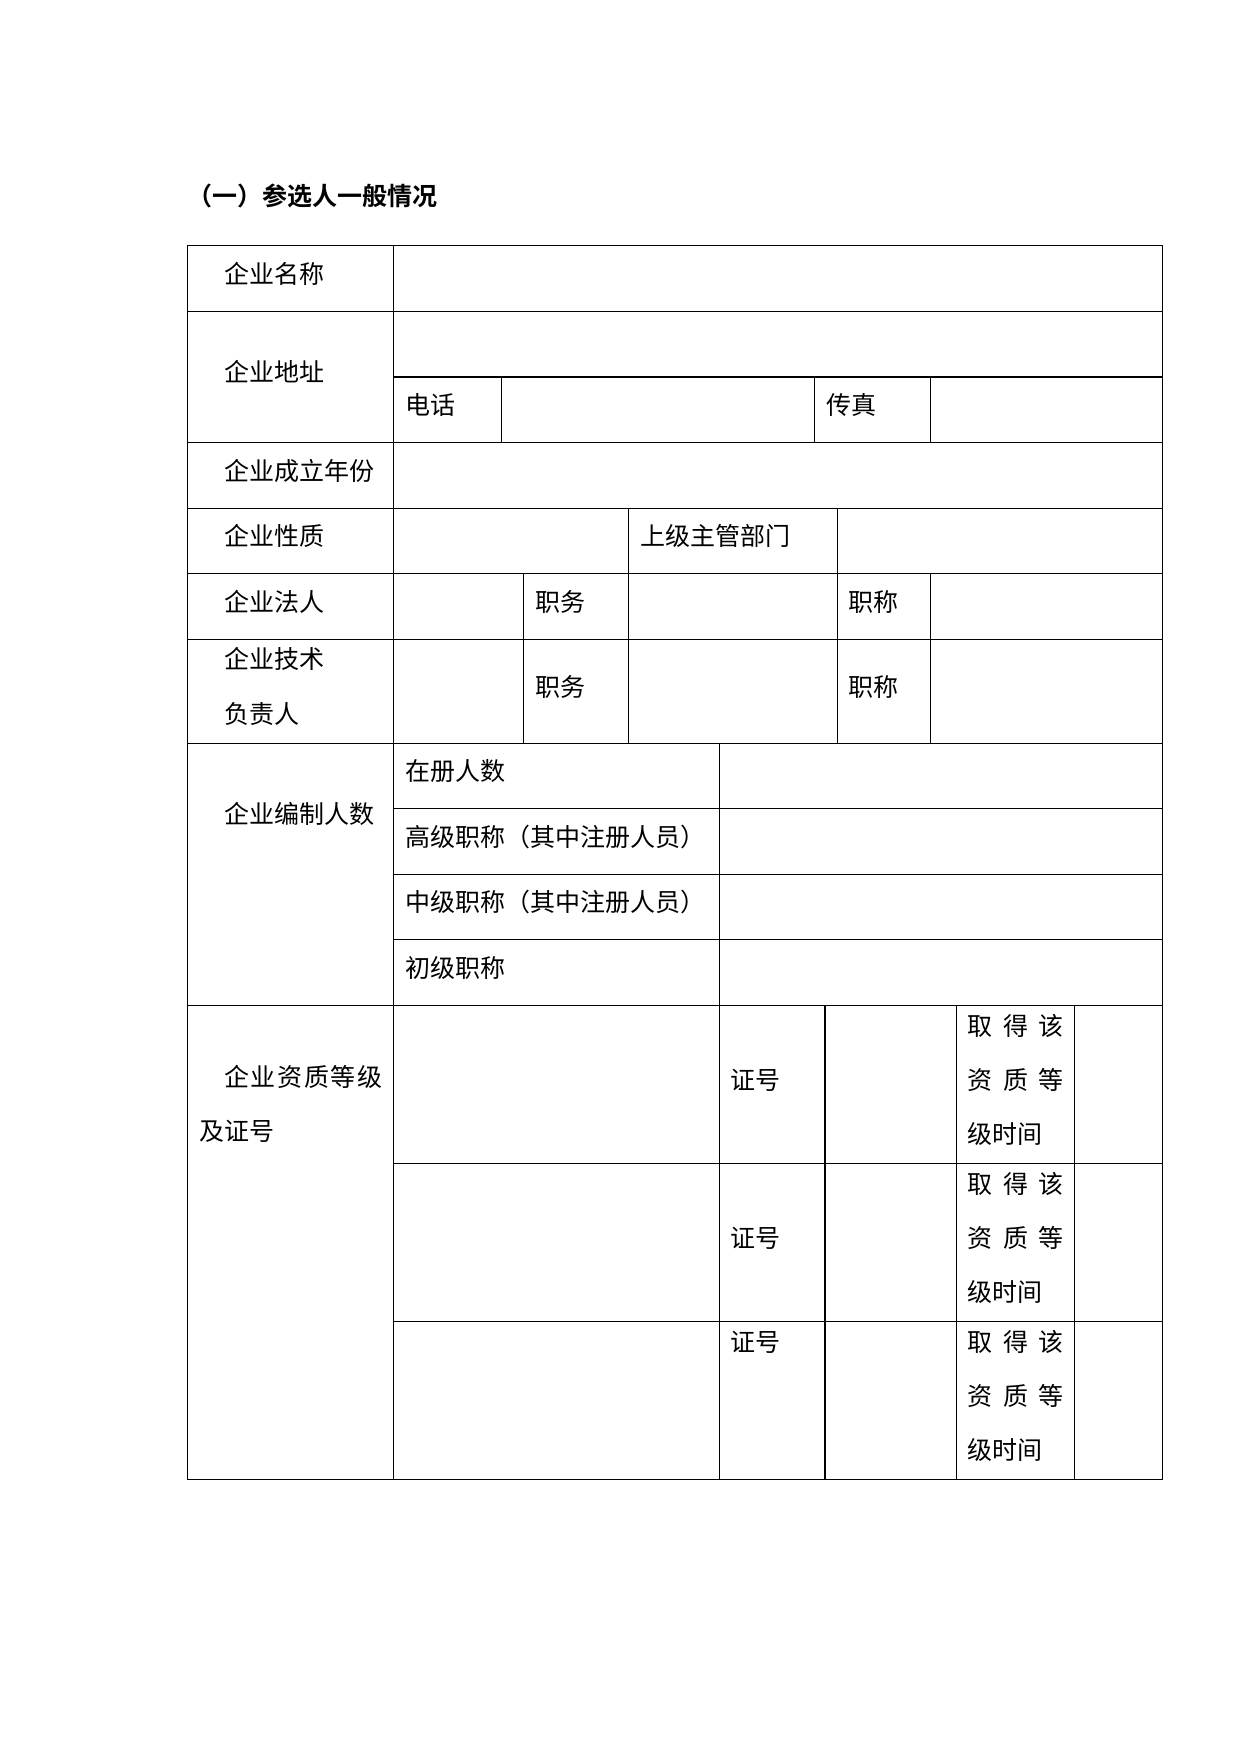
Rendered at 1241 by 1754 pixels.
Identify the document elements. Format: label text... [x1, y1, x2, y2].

table_cell [394, 312, 1162, 376]
table_cell 企业地址 [188, 312, 393, 442]
table_cell 传真 [815, 378, 930, 442]
table_cell [629, 640, 837, 742]
table_cell [502, 378, 814, 442]
table_cell 职务 [524, 640, 628, 742]
table_cell 企业成立年份 [188, 443, 393, 508]
table_cell [838, 509, 1162, 573]
table_cell [931, 640, 1162, 742]
table_cell [629, 574, 837, 639]
table_cell 企业编制人数 [188, 744, 393, 1005]
table_header 企业名称 [188, 246, 393, 311]
table_cell 取得该资质等级时间 [957, 1322, 1074, 1479]
table_header [394, 246, 1162, 311]
table_cell [394, 509, 628, 573]
table_cell 职称 [838, 640, 930, 742]
table_cell [720, 875, 1162, 939]
table_cell 取得该资质等级时间 [957, 1006, 1074, 1163]
table_cell 高级职称（其中注册人员） [394, 809, 719, 874]
text （一）参选人一般情况 [187, 162, 1053, 227]
table_cell [394, 1164, 719, 1321]
table_cell 证号 [720, 1006, 824, 1163]
table_cell [394, 443, 1162, 508]
table_cell 上级主管部门 [629, 509, 837, 573]
table_cell [1075, 1322, 1162, 1479]
table_cell 企业技术 负责人 [188, 640, 393, 742]
table_cell [826, 1006, 956, 1163]
table_cell 电话 [394, 378, 501, 442]
table_cell 中级职称（其中注册人员） [394, 875, 719, 939]
table_cell 企业法人 [188, 574, 393, 639]
table_cell 职称 [838, 574, 930, 639]
table_cell 初级职称 [394, 940, 719, 1005]
table_cell [826, 1164, 956, 1321]
table_cell [1075, 1164, 1162, 1321]
table_cell [931, 378, 1162, 442]
table_cell [1075, 1006, 1162, 1163]
table_cell 证号 [720, 1164, 824, 1321]
table_cell 企业性质 [188, 509, 393, 573]
table_cell [931, 574, 1162, 639]
table_cell 证号 [720, 1322, 824, 1479]
table_cell [394, 1006, 719, 1163]
table_cell [720, 940, 1162, 1005]
table_cell 职务 [524, 574, 628, 639]
table_cell 企业资质等级及证号 [188, 1006, 393, 1479]
table_cell 在册人数 [394, 744, 719, 808]
table_cell [394, 640, 523, 742]
table_cell [394, 1322, 719, 1479]
table_cell [720, 809, 1162, 874]
table_cell 取得该资质等级时间 [957, 1164, 1074, 1321]
table_cell [394, 574, 523, 639]
table_cell [720, 744, 1162, 808]
table_cell [826, 1322, 956, 1479]
